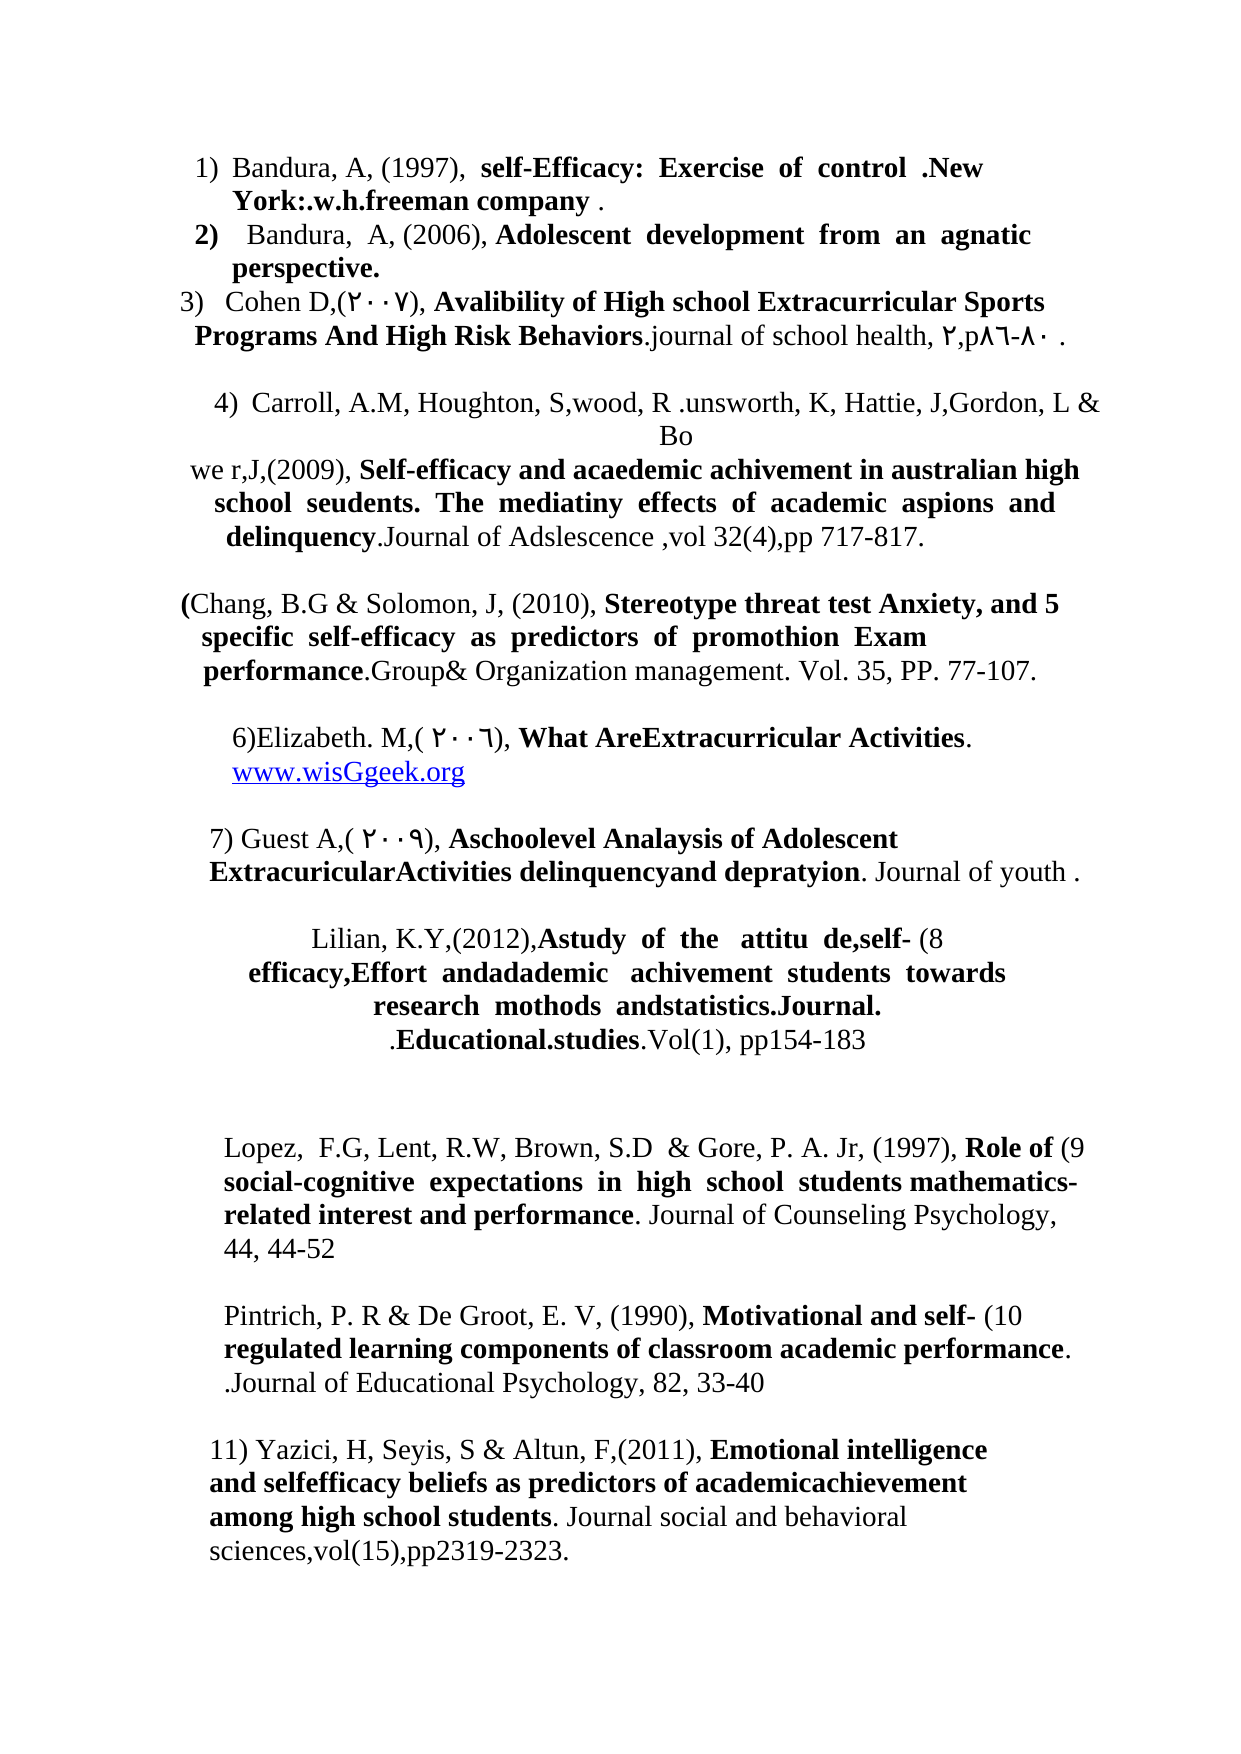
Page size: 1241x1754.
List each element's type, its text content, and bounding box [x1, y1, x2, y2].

subtitle Bandura, A, (1997), self-Efficacy: Exercise of control .New York:.w.h.freeman company . [194, 150, 1090, 217]
subtitle 8) Lilian, K.Y,(2012),Astudy of the attitu de,self-efficacy,Effort andadademic achivement students towards research mothods andstatistics.Journal. Educational.studies.Vol(1), pp154-183. [224, 921, 1031, 1056]
subtitle specific self-efficacy as predictors of promothion Exam [32, 619, 1090, 653]
subtitle 11) Yazici, H, Seyis, S & Altun, F,(2011), Emotional intelligence and selfefficacy beliefs as predictors of academicachievement among high school students. Journal social and behavioral sciences,vol(15),pp2319-2323. [209, 1432, 1016, 1566]
subtitle performance.Group& Organization management. Vol. 35, PP. 77-107. [150, 653, 1090, 687]
subtitle school seudents. The mediatiny effects of academic aspions and [150, 485, 1120, 519]
subtitle Carroll, A.M, Houghton, S,wood, R .unsworth, K, Hattie, J,Gordon, L & Bo [194, 385, 1120, 452]
subtitle Chang, B.G & Solomon, J, (2010), Stereotype threat test Anxiety, and 5) [150, 586, 1090, 619]
subtitle 6)Elizabeth. M,( ٢٠٠٦), What AreExtracurricular Activities. www.wisGgeek.org [232, 720, 1090, 787]
subtitle Bandura, A, (2006), Adolescent development from an agnatic perspective. [194, 217, 1090, 284]
subtitle Cohen D,(٢٠٠٧), Avalibility of High school Extracurricular Sports Programs And High Risk Behaviors.journal of school health, ٢,p٨٠-٨٦ . [179, 284, 1090, 351]
subtitle we r,J,(2009), Self-efficacy and acaedemic achivement in australian high [150, 452, 1120, 485]
subtitle delinquency.Journal of Adslescence ,vol 32(4),pp 717-817. [60, 519, 1090, 552]
subtitle 9) Lopez, F.G, Lent, R.W, Brown, S.D & Gore, P. A. Jr, (1997), Role of social-cognitive expectations in high school students mathematics-related interest and performance. Journal of Counseling Psychology, 44, 44-52 [224, 1130, 1090, 1264]
subtitle 7) Guest A,( ٢٠٠٩), Aschoolevel Analaysis of Adolescent ExtracuricularActivities delinquencyand depratyion. Journal of youth . [209, 821, 1090, 888]
subtitle 10) Pintrich, P. R & De Groot, E. V, (1990), Motivational and self-regulated learning components of classroom academic performance. Journal of Educational Psychology, 82, 33-40. [224, 1298, 1090, 1398]
